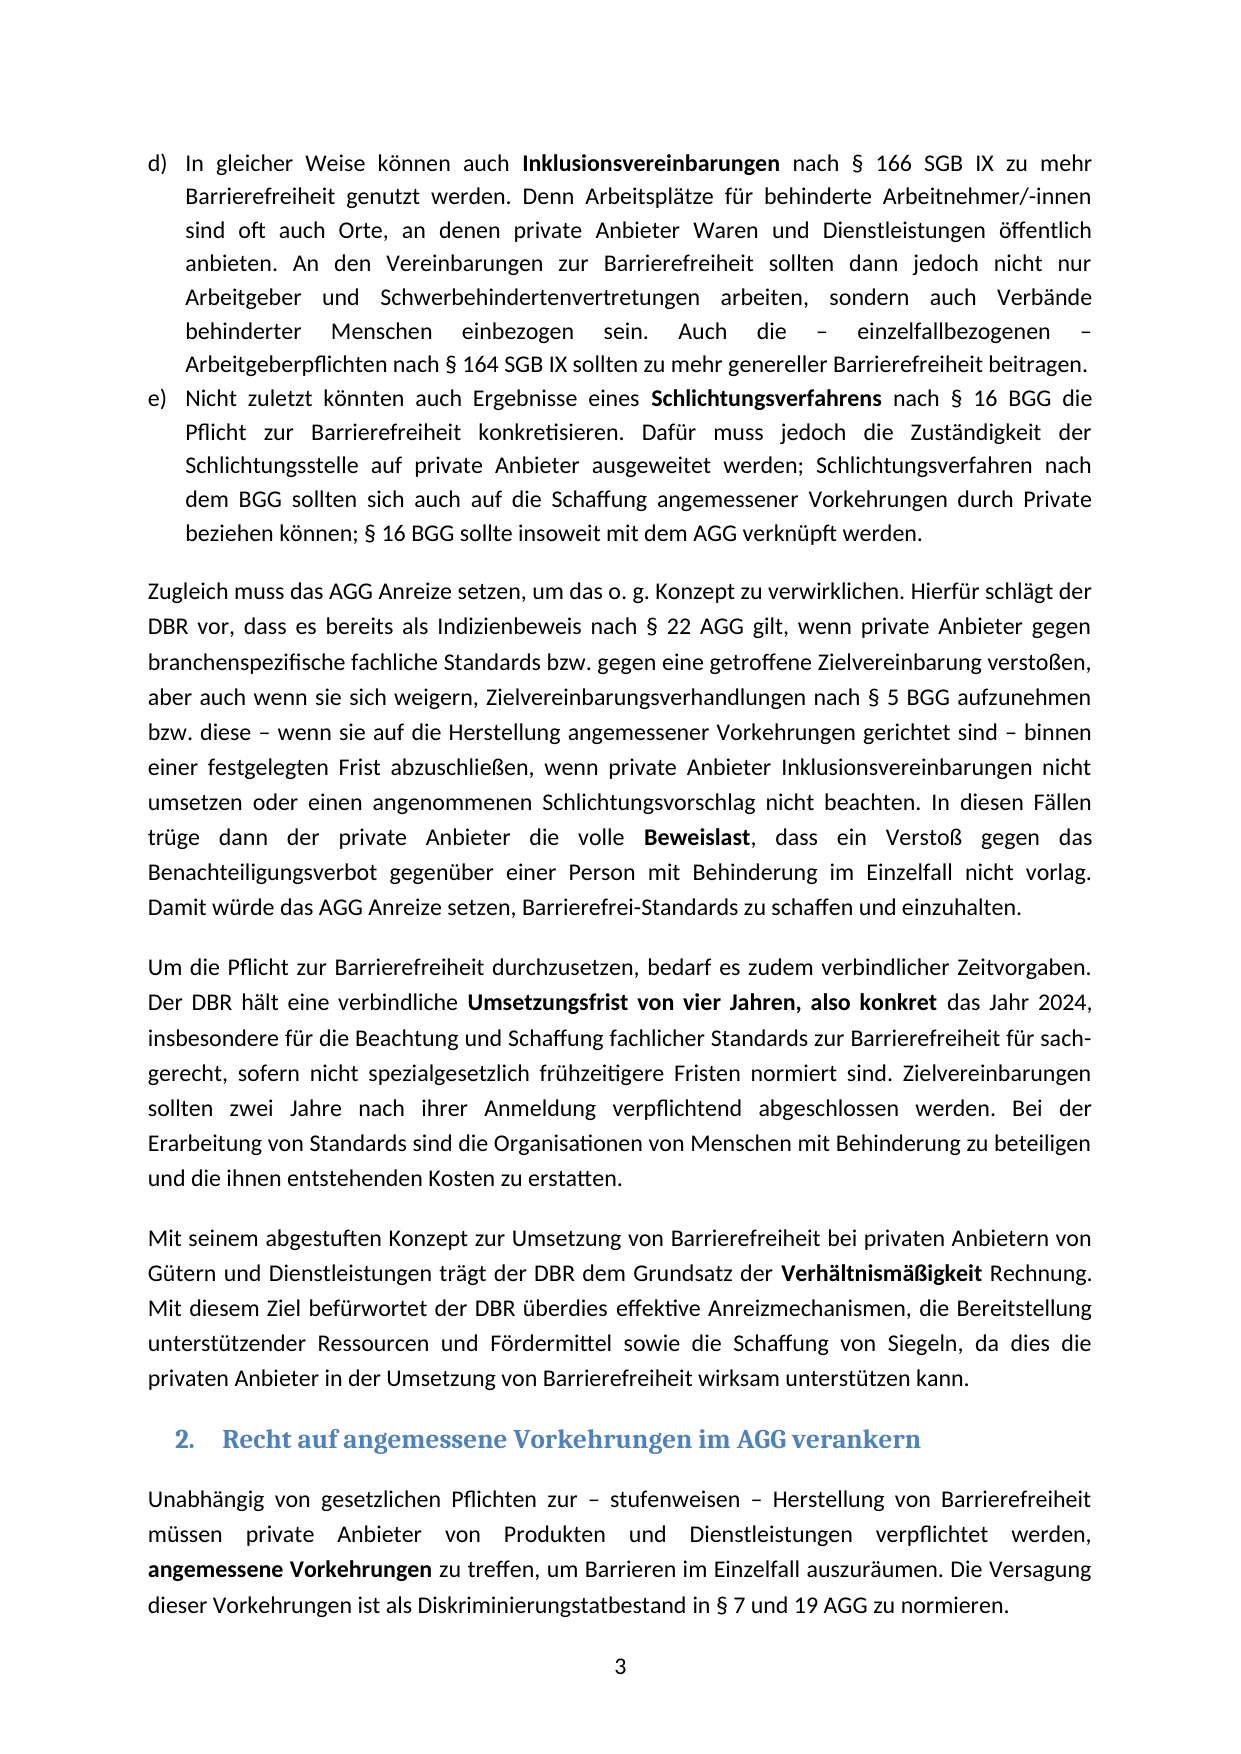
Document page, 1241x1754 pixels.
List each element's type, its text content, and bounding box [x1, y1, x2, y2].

list Nicht zuletzt könnten auch Ergebnisse eines Schlichtungsverfahrens nach § 16 BGG die Pflicht zur Barrierefreiheit konkretisieren. Dafür muss jedoch die Zuständigkeit der Schlichtungsstelle auf private Anbieter ausgeweitet werden; Schlichtungsverfahren nach dem BGG sollten sich auch auf die Schaffung angemessener Vorkehrungen durch Private beziehen können; § 16 BGG sollte insoweit mit dem AGG verknüpft werden. [148, 383, 1093, 547]
subtitle Recht auf angemessene Vorkehrungen im AGG verankern [185, 1424, 1093, 1455]
text Um die Pflicht zur Barrierefreiheit durchzusetzen, bedarf es zudem verbindlicher Zeitvorgaben. Der DBR hält eine verbindliche Umsetzungsfrist von vier Jahren, also konkret das Jahr 2024, insbesondere für die Beachtung und Schaffung fachlicher Standards zur Barrierefreiheit für sach-gerecht, sofern nicht spezialgesetzlich frühzeitigere Fristen normiert sind. Zielvereinbarungen sollten zwei Jahre nach ihrer Anmeldung verpflichtend abgeschlossen werden. Bei der Erarbeitung von Standards sind die Organisationen von Menschen mit Behinderung zu beteiligen und die ihnen entstehenden Kosten zu erstatten. [148, 952, 1093, 1192]
text Unabhängig von gesetzlichen Pflichten zur – stufenweisen – Herstellung von Barrierefreiheit müssen private Anbieter von Produkten und Dienstleistungen verpflichtet werden, angemessene Vorkehrungen zu treffen, um Barrieren im Einzelfall auszuräumen. Die Versagung dieser Vorkehrungen ist als Diskriminierungstatbestand in § 7 und 19 AGG zu normieren. [148, 1484, 1093, 1619]
list In gleicher Weise können auch Inklusionsvereinbarungen nach § 166 SGB IX zu mehr Barrierefreiheit genutzt werden. Denn Arbeitsplätze für behinderte Arbeitnehmer/-innen sind oft auch Orte, an denen private Anbieter Waren und Dienstleistungen öffentlich anbieten. An den Vereinbarungen zur Barrierefreiheit sollten dann jedoch nicht nur Arbeitgeber und Schwerbehindertenvertretungen arbeiten, sondern auch Verbände behinderter Menschen einbezogen sein. Auch die – einzelfallbezogenen – Arbeitgeberpflichten nach § 164 SGB IX sollten zu mehr genereller Barrierefreiheit beitragen. [148, 148, 1093, 379]
text Zugleich muss das AGG Anreize setzen, um das o. g. Konzept zu verwirklichen. Hierfür schlägt der DBR vor, dass es bereits als Indizienbeweis nach § 22 AGG gilt, wenn private Anbieter gegen branchenspezifische fachliche Standards bzw. gegen eine getroffene Zielvereinbarung verstoßen, aber auch wenn sie sich weigern, Zielvereinbarungsverhandlungen nach § 5 BGG aufzunehmen bzw. diese – wenn sie auf die Herstellung angemessener Vorkehrungen gerichtet sind – binnen einer festgelegten Frist abzuschließen, wenn private Anbieter Inklusionsvereinbarungen nicht umsetzen oder einen angenommenen Schlichtungsvorschlag nicht beachten. In diesen Fällen trüge dann der private Anbieter die volle Beweislast, dass ein Verstoß gegen das Benachteiligungsverbot gegenüber einer Person mit Behinderung im Einzelfall nicht vorlag. Damit würde das AGG Anreize setzen, Barrierefrei-Standards zu schaffen und einzuhalten. [148, 576, 1093, 922]
text Mit seinem abgestuften Konzept zur Umsetzung von Barrierefreiheit bei privaten Anbietern von Gütern und Dienstleistungen trägt der DBR dem Grundsatz der Verhältnismäßigkeit Rechnung. Mit diesem Ziel befürwortet der DBR überdies effektive Anreizmechanismen, die Bereitstellung unterstützender Ressourcen und Fördermittel sowie die Schaffung von Siegeln, da dies die privaten Anbieter in der Umsetzung von Barrierefreiheit wirksam unterstützen kann. [148, 1223, 1093, 1393]
